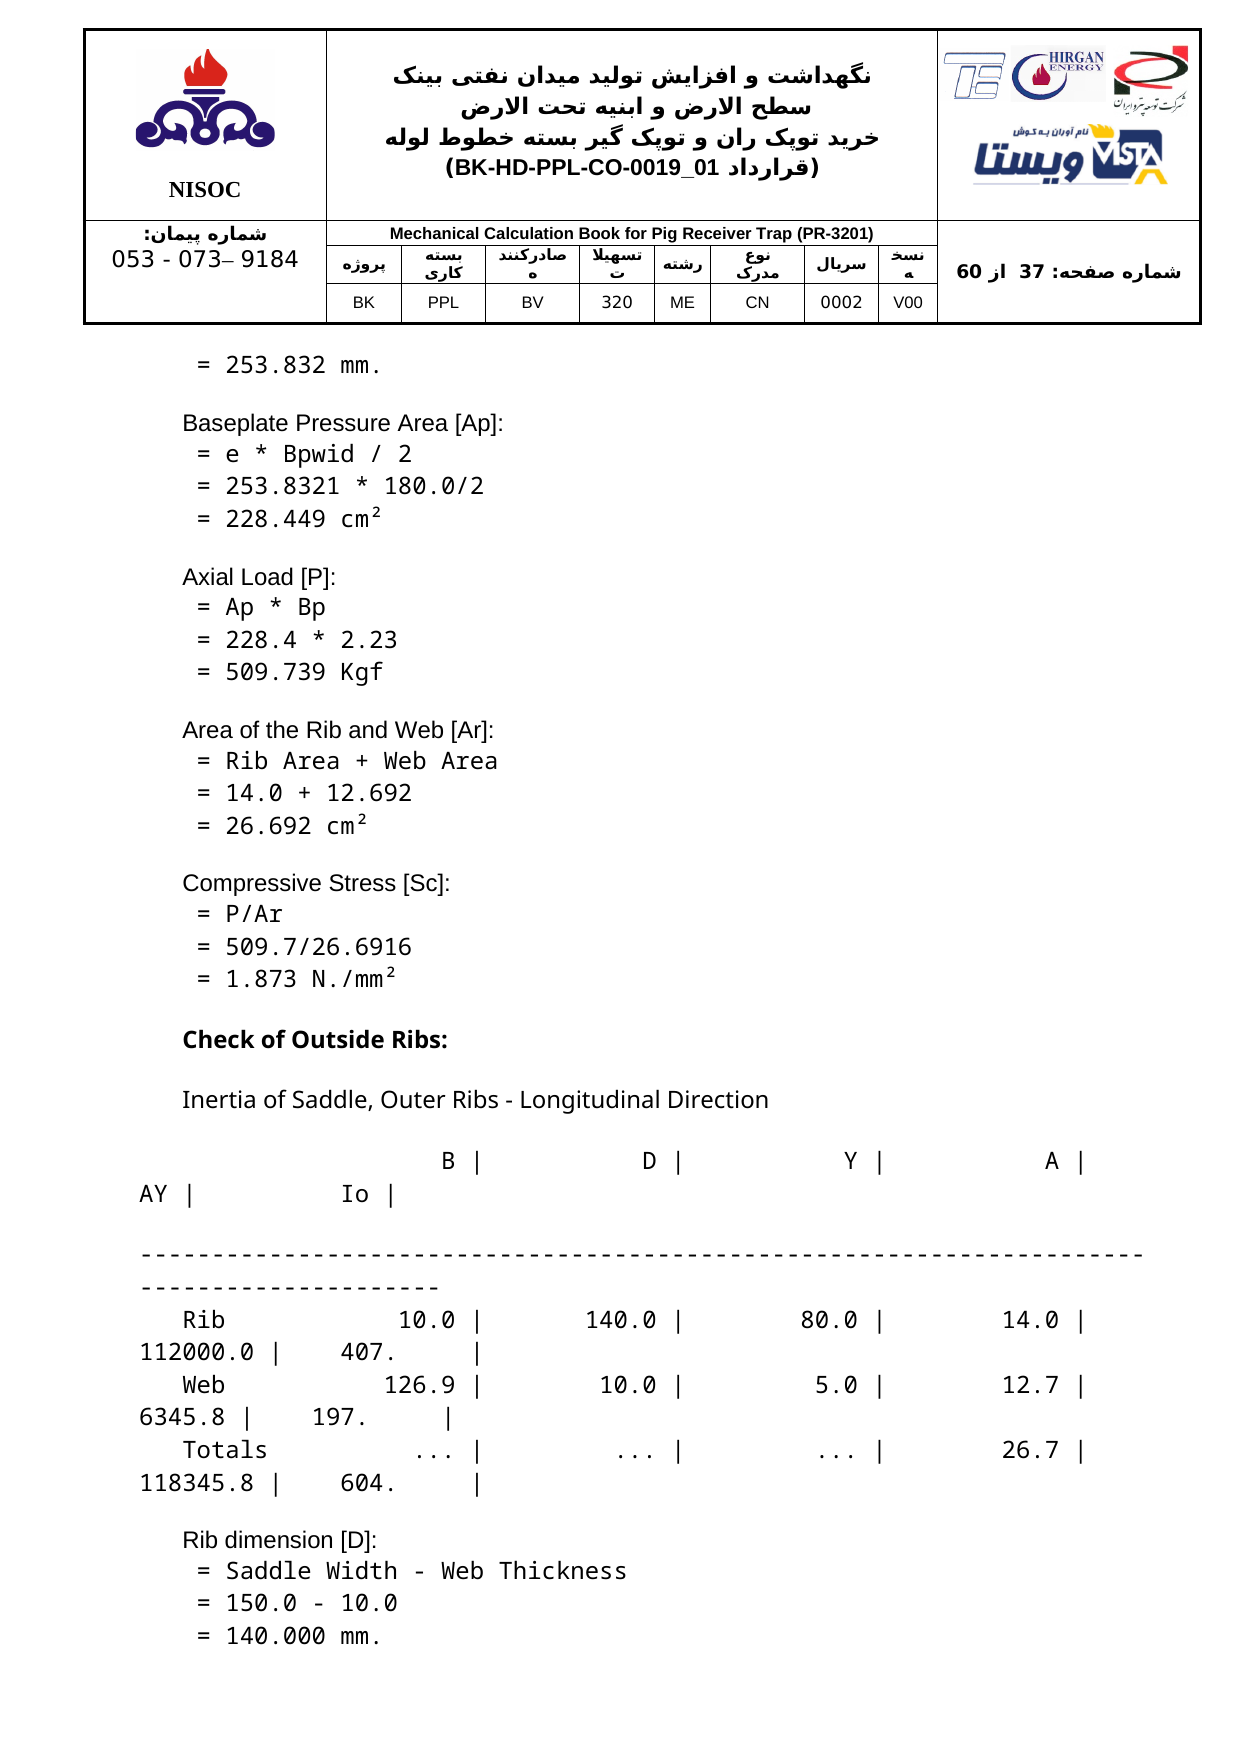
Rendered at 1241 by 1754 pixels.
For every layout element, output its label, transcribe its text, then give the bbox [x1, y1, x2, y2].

text Check of Outside Ribs: [139, 1023, 1146, 1055]
text = 150.0 - 10.0 [139, 1586, 1146, 1619]
text = 253.8321 * 180.0/2 [139, 469, 1146, 502]
text = 140.000 mm. [139, 1619, 1146, 1651]
picture [972, 124, 1168, 185]
text B | D | Y | A | AY | Io | [139, 1144, 1146, 1209]
picture [1010, 45, 1106, 102]
text = 228.449 cm² [139, 502, 1146, 534]
text Rib dimension [D]: [139, 1526, 1146, 1554]
text Axial Load [P]: [139, 562, 1146, 590]
text Inertia of Saddle, Outer Ribs - Longitudinal Direction [139, 1083, 1146, 1116]
text = 26.692 cm² [139, 809, 1146, 841]
text = 1.873 N./mm² [139, 962, 1146, 995]
text = 228.4 * 2.23 [139, 623, 1146, 655]
text Totals ... | ... | ... | 26.7 | 118345.8 | 604. | [139, 1433, 1146, 1498]
text = P/Ar [139, 897, 1146, 929]
text ------------------------------------------------------------------------------------------- [139, 1209, 1146, 1302]
text = 253.832 mm. [139, 348, 1146, 381]
text Compressive Stress [Sc]: [139, 869, 1146, 897]
text = Saddle Width - Web Thickness [139, 1554, 1146, 1586]
text = Ap * Bp [139, 590, 1146, 623]
text = Rib Area + Web Area [139, 743, 1146, 776]
text Rib 10.0 | 140.0 | 80.0 | 14.0 | 112000.0 | 407. | [139, 1302, 1146, 1368]
text Area of the Rib and Web [Ar]: [139, 716, 1146, 743]
picture [135, 49, 275, 151]
text = 509.739 Kgf [139, 655, 1146, 688]
text = 14.0 + 12.692 [139, 776, 1146, 809]
text Web 126.9 | 10.0 | 5.0 | 12.7 | 6345.8 | 197. | [139, 1368, 1146, 1433]
text Baseplate Pressure Area [Ap]: [139, 409, 1146, 437]
text = 509.7/26.6916 [139, 929, 1146, 962]
picture [1113, 45, 1189, 117]
text = e * Bpwid / 2 [139, 437, 1146, 469]
